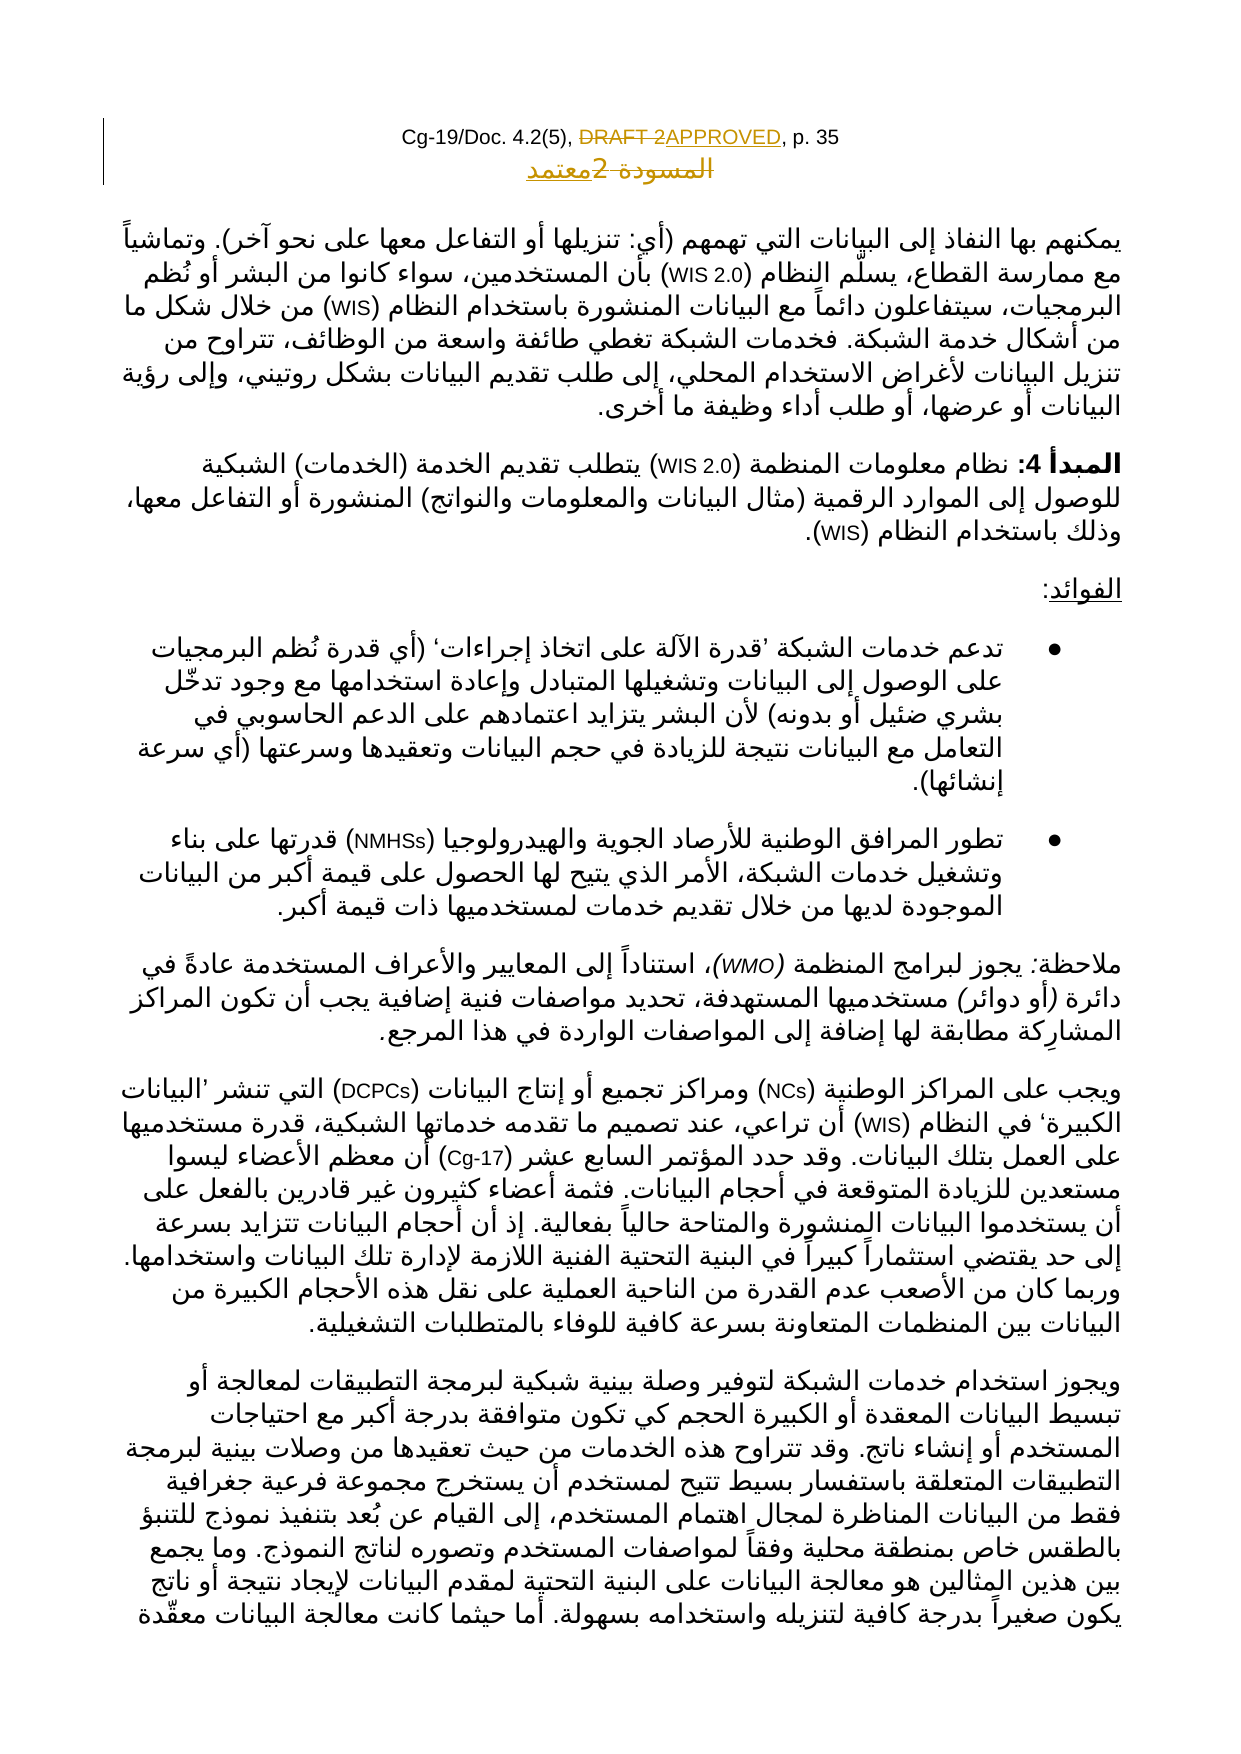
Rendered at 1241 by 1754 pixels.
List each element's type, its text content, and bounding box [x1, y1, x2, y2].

text ويجب على المراكز الوطنية (NCs) ومراكز تجميع أو إنتاج البيانات (DCPCs) التي تنشر ’البيانات الكبيرة‘ في النظام (WIS) أن تراعي، عند تصميم ما تقدمه خدماتها الشبكية، قدرة مستخدميها على العمل بتلك البيانات. وقد حدد المؤتمر السابع عشر (Cg-17) أن معظم الأعضاء ليسوا مستعدين للزيادة المتوقعة في أحجام البيانات. فثمة أعضاء كثيرون غير قادرين بالفعل على أن يستخدموا البيانات المنشورة والمتاحة حالياً بفعالية. إذ أن أحجام البيانات تتزايد بسرعة إلى حد يقتضي استثماراً كبيراً في البنية التحتية الفنية اللازمة لإدارة تلك البيانات واستخدامها. وربما كان من الأصعب عدم القدرة من الناحية العملية على نقل هذه الأحجام الكبيرة من البيانات بين المنظمات المتعاونة بسرعة كافية للوفاء بالمتطلبات التشغيلية. [118, 1072, 1122, 1339]
text المبدأ 4: نظام معلومات المنظمة (WIS 2.0) يتطلب تقديم الخدمة (الخدمات) الشبكية للوصول إلى الموارد الرقمية (مثال البيانات والمعلومات والنواتج) المنشورة أو التفاعل معها، وذلك باستخدام النظام (WIS). [118, 447, 1122, 547]
text ● تطور المرافق الوطنية للأرصاد الجوية والهيدرولوجيا (NMHSs) قدرتها على بناء وتشغيل خدمات الشبكة، الأمر الذي يتيح لها الحصول على قيمة أكبر من البيانات الموجودة لديها من خلال تقديم خدمات لمستخدميها ذات قيمة أكبر. [118, 822, 1063, 922]
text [118, 1364, 1122, 1631]
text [118, 222, 1122, 422]
text ● تدعم خدمات الشبكة ’قدرة الآلة على اتخاذ إجراءات‘ (أي قدرة نُظم البرمجيات على الوصول إلى البيانات وتشغيلها المتبادل وإعادة استخدامها مع وجود تدخّل بشري ضئيل أو بدونه) لأن البشر يتزايد اعتمادهم على الدعم الحاسوبي في التعامل مع البيانات نتيجة للزيادة في حجم البيانات وتعقيدها وسرعتها (أي سرعة إنشائها). [118, 631, 1063, 797]
text ملاحظة: يجوز لبرامج المنظمة (WMO)، استناداً إلى المعايير والأعراف المستخدمة عادةً في دائرة (أو دوائر) مستخدميها المستهدفة، تحديد مواصفات فنية إضافية يجب أن تكون المراكز المشارِكة مطابقة لها إضافة إلى المواصفات الواردة في هذا المرجع. [118, 947, 1122, 1047]
text الفوائد: [118, 572, 1122, 606]
